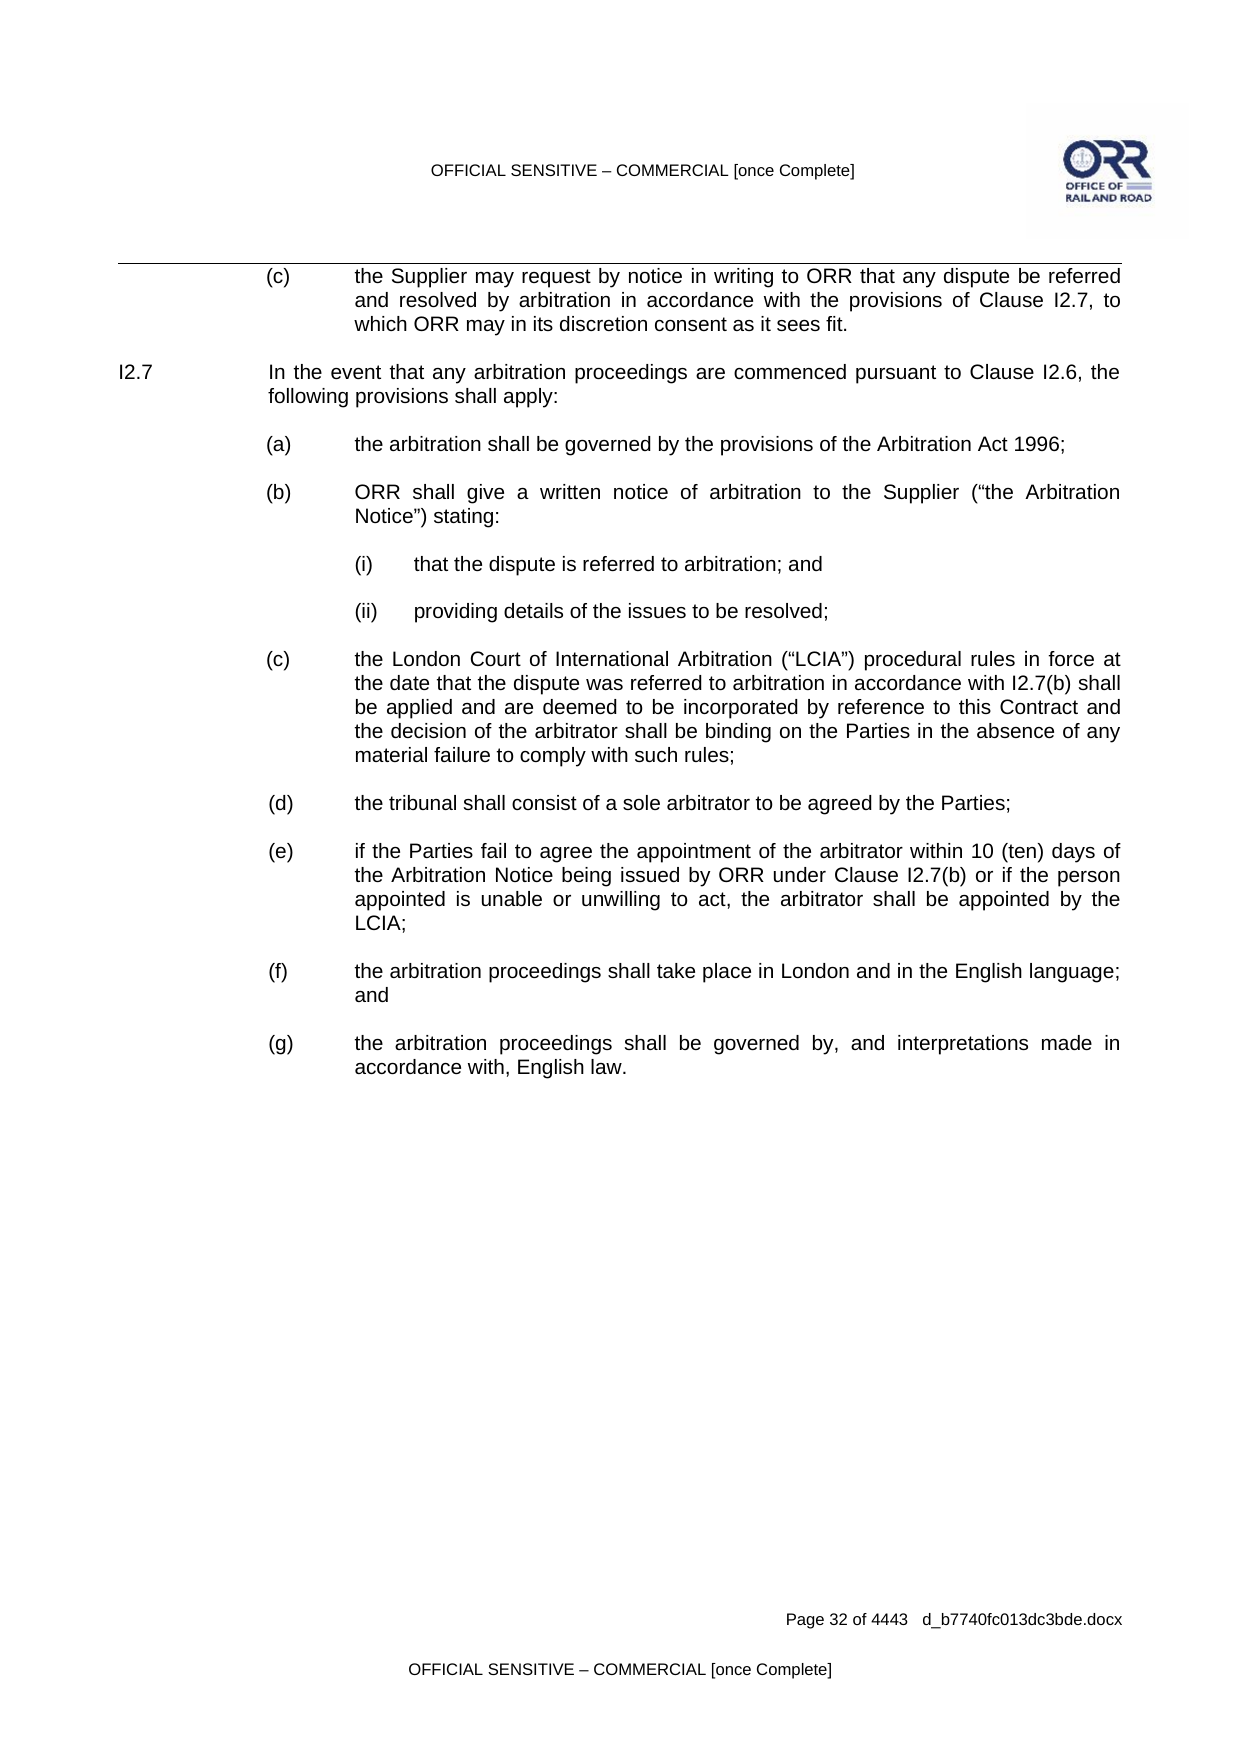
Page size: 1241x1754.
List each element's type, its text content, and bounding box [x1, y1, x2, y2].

subtitle (c) the London Court of International Arbitration (“LCIA”) procedural rules in force at the date that the dispute was referred to arbitration in accordance with I2.7(b) shall be applied and are deemed to be incorporated by reference to this Contract and the decision of the arbitrator shall be binding on the Parties in the absence of any material failure to comply with such rules; [266, 647, 1122, 767]
picture [1026, 103, 1189, 239]
text (g) the arbitration proceedings shall be governed by, and interpretations made in accordance with, English law. [268, 1031, 1122, 1078]
text I2.7 In the event that any arbitration proceedings are commenced pursuant to Clause I2.6, the following provisions shall apply: [118, 360, 1122, 408]
text (i) that the dispute is referred to arbitration; and [354, 551, 1122, 575]
subtitle (a) the arbitration shall be governed by the provisions of the Arbitration Act 1996; [266, 432, 1122, 456]
text (b) ORR shall give a written notice of arbitration to the Supplier (“the Arbitration Notice”) stating: [266, 479, 1122, 527]
text (e) if the Parties fail to agree the appointment of the arbitrator within 10 (ten) days of the Arbitration Notice being issued by ORR under Clause I2.7(b) or if the person appointed is unable or unwilling to act, the arbitrator shall be appointed by the LCIA; [268, 839, 1122, 935]
text (ii) providing details of the issues to be resolved; [354, 599, 1122, 623]
text (c) the Supplier may request by notice in writing to ORR that any dispute be referred and resolved by arbitration in accordance with the provisions of Clause I2.7, to which ORR may in its discretion consent as it sees fit. [266, 264, 1122, 336]
text (f) the arbitration proceedings shall take place in and in the English language; and [268, 959, 1122, 1007]
text (d) the tribunal shall consist of a sole arbitrator to be agreed by the Parties; [268, 791, 1122, 815]
